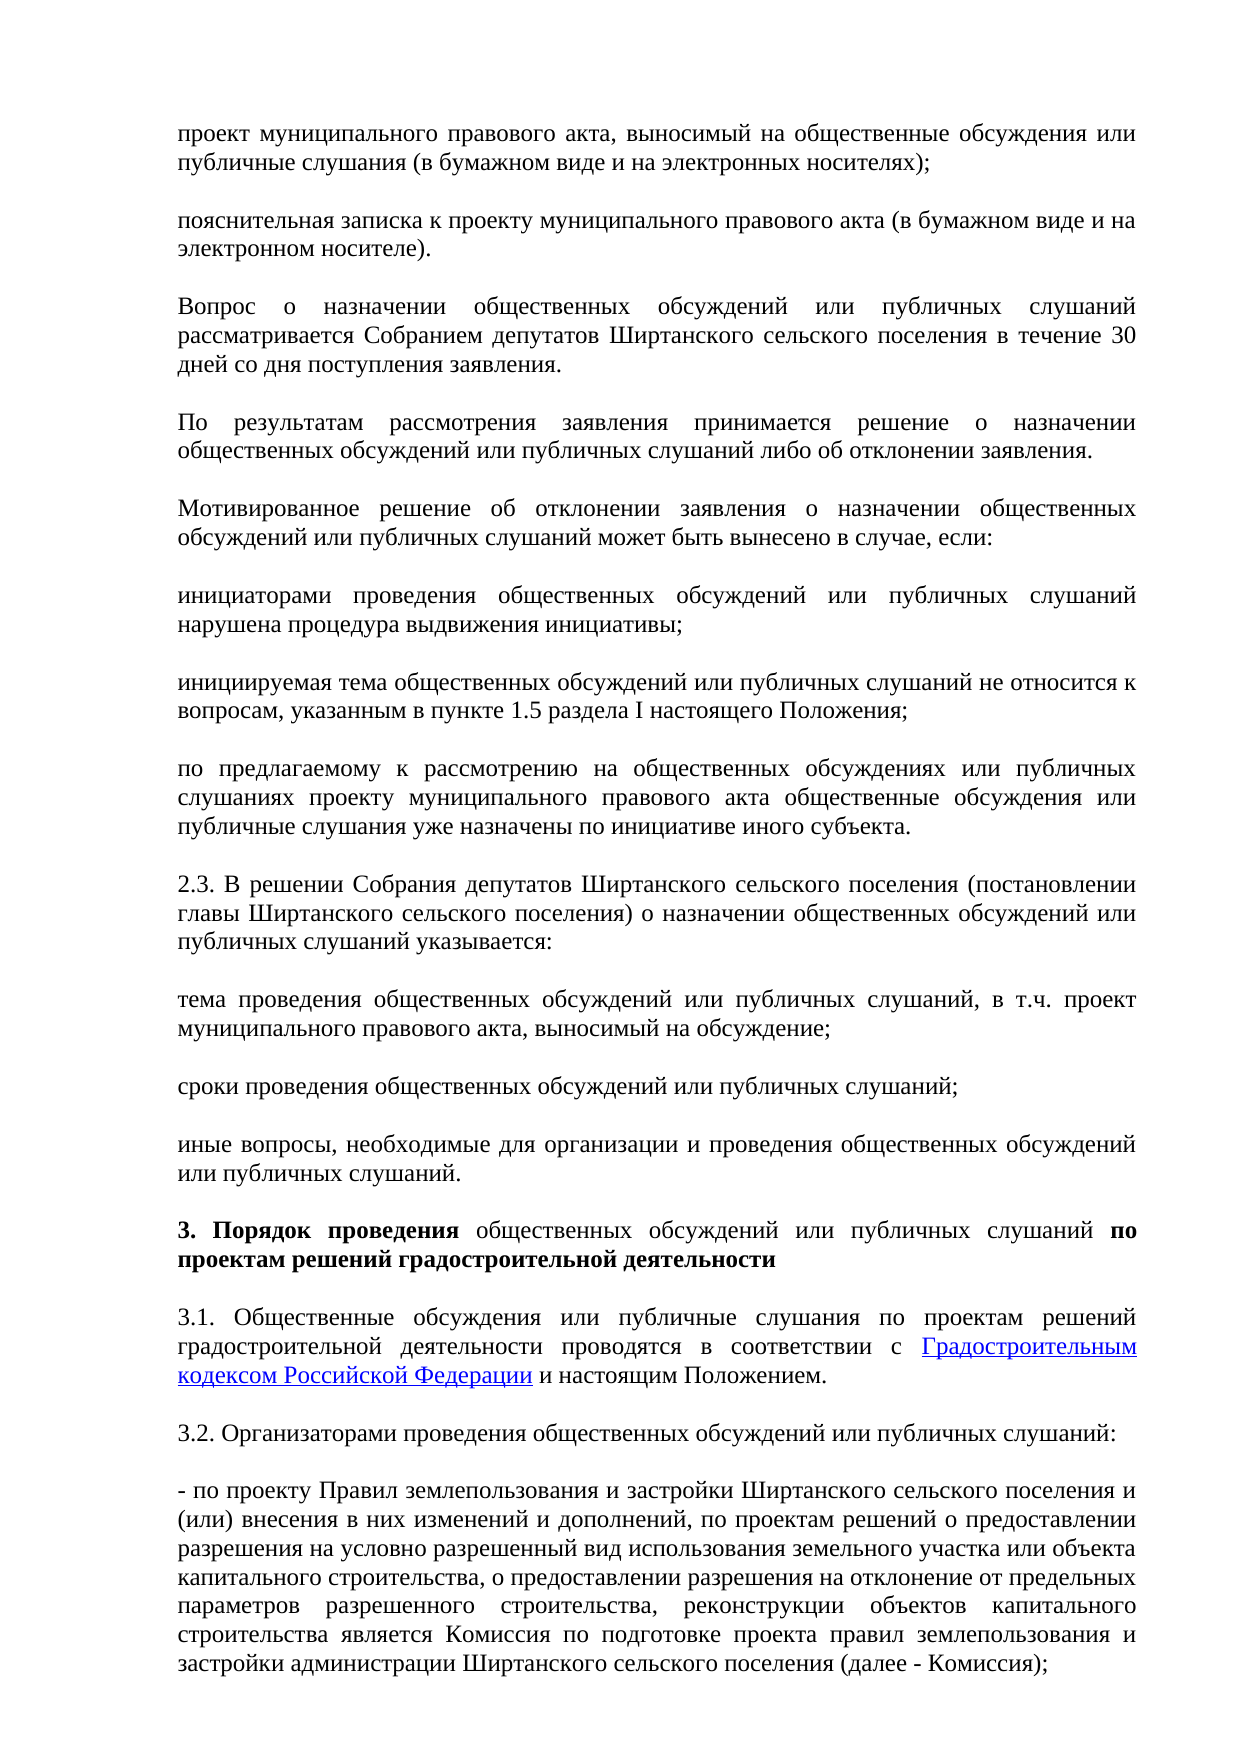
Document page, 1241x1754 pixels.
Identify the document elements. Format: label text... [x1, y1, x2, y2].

text 2.3. В решении Собрания депутатов Ширтанского сельского поселения (постановлении главы Ширтанского сельского поселения) о назначении общественных обсуждений или публичных слушаний указывается: [177, 869, 1137, 955]
text Вопрос о назначении общественных обсуждений или публичных слушаний рассматривается Собранием депутатов Ширтанского сельского поселения в течение 30 дней со дня поступления заявления. [177, 291, 1137, 378]
text По результатам рассмотрения заявления принимается решение о назначении общественных обсуждений или публичных слушаний либо об отклонении заявления. [177, 407, 1137, 464]
text проект муниципального правового акта, выносимый на общественные обсуждения или публичные слушания (в бумажном виде и на электронных носителях); [177, 118, 1137, 176]
text 3. Порядок проведения общественных обсуждений или публичных слушаний по проектам решений градостроительной деятельности [177, 1216, 1137, 1273]
text 3.1. Общественные обсуждения или публичные слушания по проектам решений градостроительной деятельности проводятся в соответствии с Градостроительным кодексом Российской Федерации и настоящим Положением. [177, 1302, 1137, 1388]
text иные вопросы, необходимые для организации и проведения общественных обсуждений или публичных слушаний. [177, 1129, 1137, 1186]
text инициируемая тема общественных обсуждений или публичных слушаний не относится к вопросам, указанным в пункте 1.5 раздела I настоящего Положения; [177, 667, 1137, 724]
text по предлагаемому к рассмотрению на общественных обсуждениях или публичных слушаниях проекту муниципального правового акта общественные обсуждения или публичные слушания уже назначены по инициативе иного субъекта. [177, 753, 1137, 840]
text сроки проведения общественных обсуждений или публичных слушаний; [177, 1071, 1137, 1100]
text тема проведения общественных обсуждений или публичных слушаний, в т.ч. проект муниципального правового акта, выносимый на обсуждение; [177, 984, 1137, 1042]
text Мотивированное решение об отклонении заявления о назначении общественных обсуждений или публичных слушаний может быть вынесено в случае, если: [177, 493, 1137, 551]
text - по проекту Правил землепользования и застройки Ширтанского сельского поселения и (или) внесения в них изменений и дополнений, по проектам решений о предоставлении разрешения на условно разрешенный вид использования земельного участка или объекта капитального строительства, о предоставлении разрешения на отклонение от предельных параметров разрешенного строительства, реконструкции объектов капитального строительства является Комиссия по подготовке проекта правил землепользования и застройки администрации Ширтанского сельского поселения (далее - Комиссия); [177, 1476, 1137, 1677]
text инициаторами проведения общественных обсуждений или публичных слушаний нарушена процедура выдвижения инициативы; [177, 580, 1137, 638]
text пояснительная записка к проекту муниципального правового акта (в бумажном виде и на электронном носителе). [177, 205, 1137, 262]
text 3.2. Организаторами проведения общественных обсуждений или публичных слушаний: [177, 1418, 1137, 1446]
